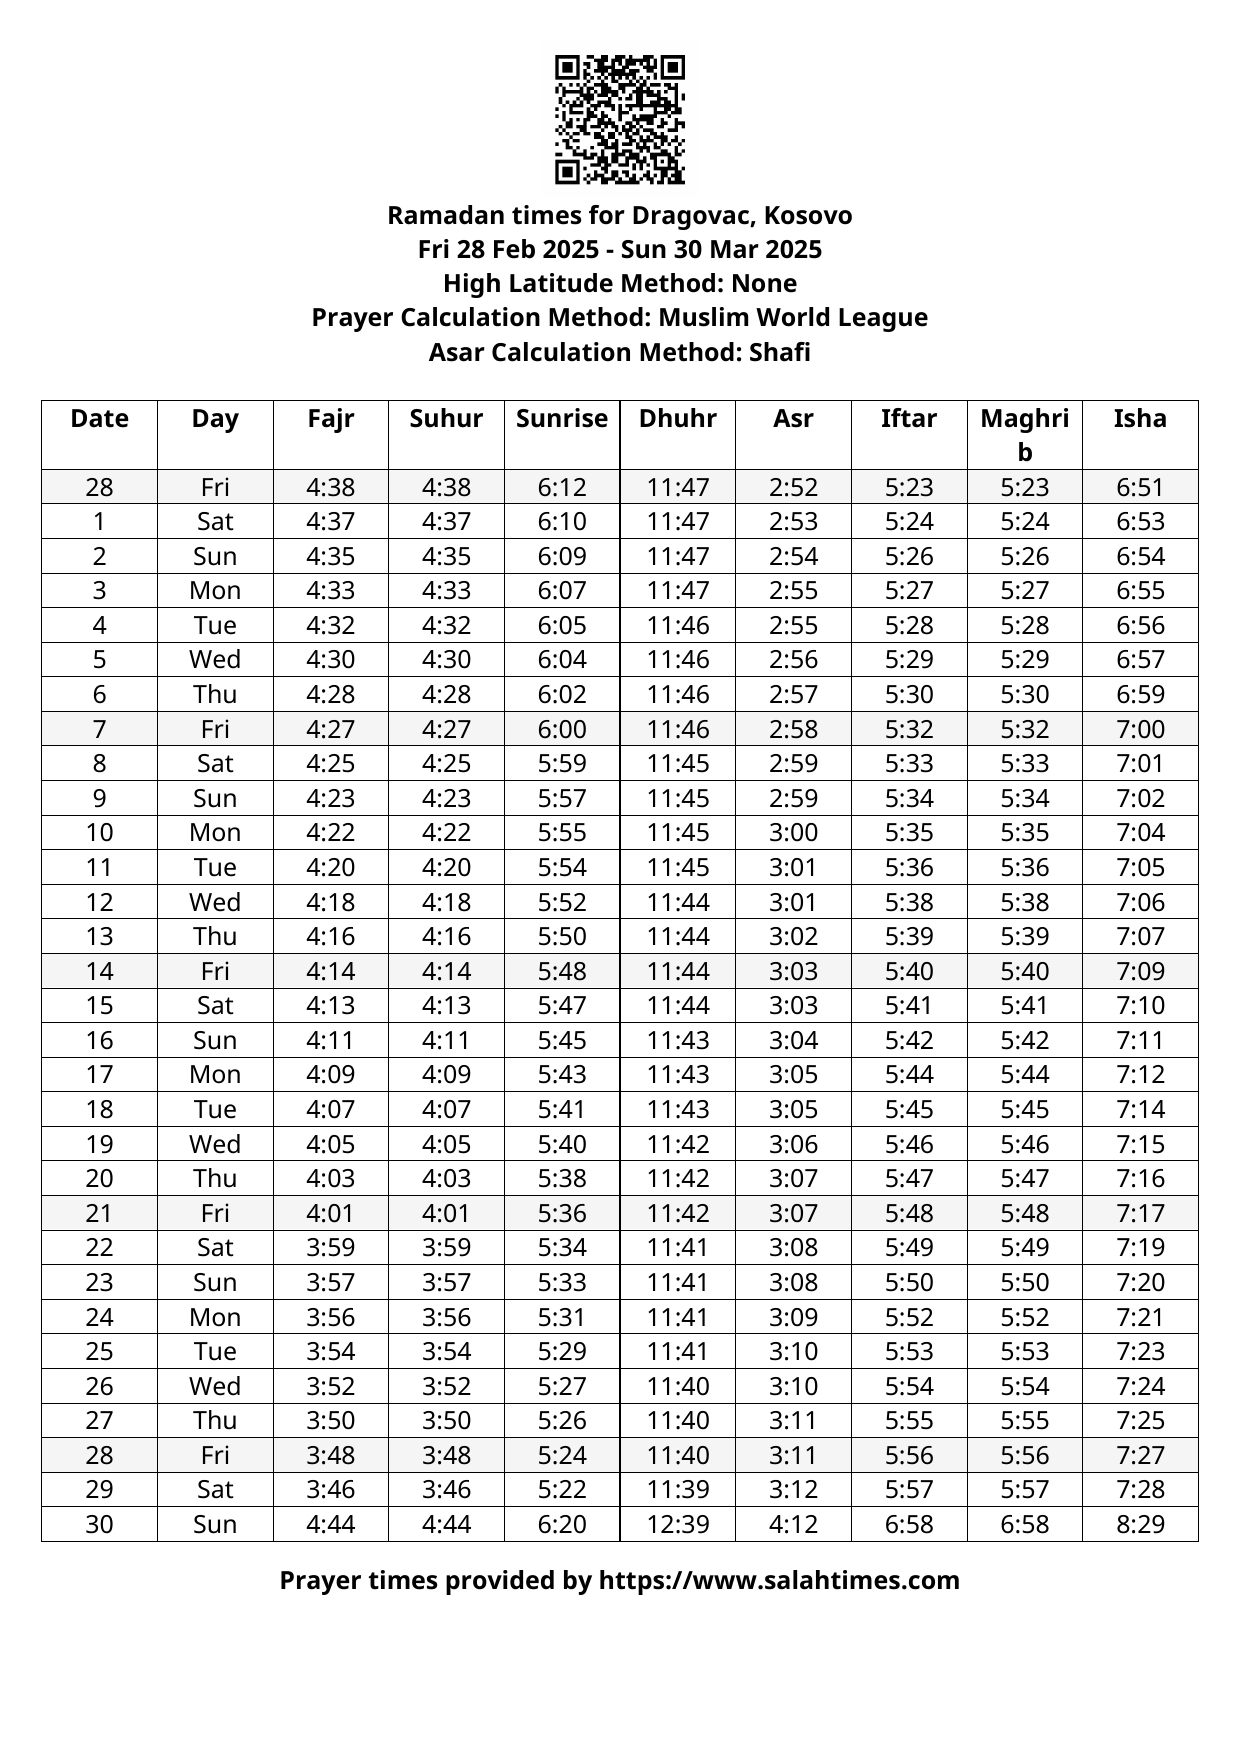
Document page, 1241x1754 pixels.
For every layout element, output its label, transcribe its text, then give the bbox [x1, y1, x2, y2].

table_cell 1 [42, 504, 157, 538]
table_cell 4:35 [389, 539, 504, 572]
table_cell 28 [42, 470, 157, 503]
table_cell 5:36 [968, 850, 1082, 884]
table_cell 4:11 [389, 1023, 504, 1057]
table_cell 12:39 [621, 1507, 735, 1541]
table_cell 7:16 [1083, 1161, 1198, 1195]
table_cell 5:33 [852, 746, 967, 780]
table_cell 5:33 [968, 746, 1082, 780]
table_cell 3:59 [389, 1231, 504, 1264]
table_cell 11:42 [621, 1161, 735, 1195]
picture [542, 41, 699, 198]
table_cell 4:37 [389, 504, 504, 538]
table_cell 11:42 [621, 1196, 735, 1229]
table_cell 5:30 [852, 677, 967, 711]
table_cell 11:44 [621, 919, 735, 953]
table_cell 4:30 [389, 643, 504, 676]
table_cell 4:05 [389, 1127, 504, 1160]
table_cell 12 [42, 885, 157, 918]
table_cell 11:43 [621, 1023, 735, 1057]
table_cell 30 [42, 1507, 157, 1541]
table_cell 26 [42, 1369, 157, 1402]
table_cell 5:47 [852, 1161, 967, 1195]
table_cell 5:32 [968, 712, 1082, 745]
table_cell 5:49 [852, 1231, 967, 1264]
table_cell 3:50 [274, 1404, 388, 1437]
table_cell 3:52 [274, 1369, 388, 1402]
table_cell 3:46 [389, 1473, 504, 1506]
table_cell 4:03 [274, 1161, 388, 1195]
table_cell 13 [42, 919, 157, 953]
table_cell Thu [158, 919, 273, 953]
table_cell 5:22 [505, 1473, 619, 1506]
table_cell 5:49 [968, 1231, 1082, 1264]
table_cell 11:47 [621, 504, 735, 538]
table_cell 11:40 [621, 1438, 735, 1472]
table_cell 11:47 [621, 539, 735, 572]
table_cell 7:25 [1083, 1404, 1198, 1437]
table_cell 5:59 [505, 746, 619, 780]
table_cell 3:57 [274, 1265, 388, 1299]
table_cell 7:27 [1083, 1438, 1198, 1472]
table_cell 3 [42, 574, 157, 607]
table_cell Sat [158, 504, 273, 538]
table_cell 7:07 [1083, 919, 1198, 953]
table_cell 5:41 [852, 989, 967, 1022]
table_header Dhuhr [621, 401, 735, 469]
table_cell 5:42 [968, 1023, 1082, 1057]
table_header Asr [736, 401, 851, 469]
table_cell 11:40 [621, 1369, 735, 1402]
table_cell 7:19 [1083, 1231, 1198, 1264]
table_cell 3:59 [274, 1231, 388, 1264]
table_cell 11:41 [621, 1334, 735, 1368]
table_cell 3:10 [736, 1334, 851, 1368]
table_cell 7:23 [1083, 1334, 1198, 1368]
table_cell 2:57 [736, 677, 851, 711]
table_cell 11:41 [621, 1231, 735, 1264]
table_cell 3:57 [389, 1265, 504, 1299]
table_cell 5:24 [968, 504, 1082, 538]
table_cell 11:44 [621, 885, 735, 918]
table_cell 3:03 [736, 989, 851, 1022]
table_cell 22 [42, 1231, 157, 1264]
table_cell Mon [158, 1058, 273, 1091]
table_cell 7:09 [1083, 954, 1198, 987]
table_cell 6:02 [505, 677, 619, 711]
table_cell 5:44 [968, 1058, 1082, 1091]
table_cell 5:41 [968, 989, 1082, 1022]
table_cell 4:12 [736, 1507, 851, 1541]
table_cell 11:47 [621, 574, 735, 607]
table_cell Fri [158, 1438, 273, 1472]
table_cell 8 [42, 746, 157, 780]
table_cell 5:48 [968, 1196, 1082, 1229]
table_cell 11:43 [621, 1058, 735, 1091]
table_cell Thu [158, 677, 273, 711]
table_cell 4:33 [274, 574, 388, 607]
table_cell 3:10 [736, 1369, 851, 1402]
table_cell 2:52 [736, 470, 851, 503]
table_cell 11:45 [621, 746, 735, 780]
table_cell 3:54 [274, 1334, 388, 1368]
table_cell 11:40 [621, 1404, 735, 1437]
table_cell 18 [42, 1092, 157, 1126]
table_cell 6:05 [505, 608, 619, 642]
table_cell 5:55 [852, 1404, 967, 1437]
table_cell 4:32 [389, 608, 504, 642]
table_cell 7:05 [1083, 850, 1198, 884]
table_cell 4:09 [389, 1058, 504, 1091]
table_cell 6:58 [852, 1507, 967, 1541]
table_cell 6:10 [505, 504, 619, 538]
table_cell 4:32 [274, 608, 388, 642]
table_cell 5:45 [968, 1092, 1082, 1126]
table_cell 2:54 [736, 539, 851, 572]
table_cell 5:39 [968, 919, 1082, 953]
table_cell 5:30 [968, 677, 1082, 711]
table_cell 4:38 [389, 470, 504, 503]
table_header Maghrib [968, 401, 1082, 469]
table_cell 2 [42, 539, 157, 572]
table_cell 28 [42, 1438, 157, 1472]
table_cell 5:29 [852, 643, 967, 676]
table_cell 6:20 [505, 1507, 619, 1541]
table_cell 3:48 [274, 1438, 388, 1472]
table_cell 4:07 [389, 1092, 504, 1126]
table_cell 11:45 [621, 816, 735, 849]
table_cell 7:12 [1083, 1058, 1198, 1091]
table_cell 5:54 [852, 1369, 967, 1402]
table_cell 4:18 [389, 885, 504, 918]
table_cell 5:57 [968, 1473, 1082, 1506]
table_cell 11:47 [621, 470, 735, 503]
table_cell 11:43 [621, 1092, 735, 1126]
table_cell 3:05 [736, 1092, 851, 1126]
table_cell 2:55 [736, 574, 851, 607]
table_cell 5:41 [505, 1092, 619, 1126]
table_cell 5:36 [505, 1196, 619, 1229]
table_cell Tue [158, 1092, 273, 1126]
table_cell 6:58 [968, 1507, 1082, 1541]
table_cell 4:27 [274, 712, 388, 745]
table_cell 4:37 [274, 504, 388, 538]
table_cell 6:09 [505, 539, 619, 572]
table_header Sunrise [505, 401, 619, 469]
table_cell 5:40 [968, 954, 1082, 987]
table_cell 5:56 [852, 1438, 967, 1472]
table_cell 5:38 [852, 885, 967, 918]
table_cell Fri [158, 712, 273, 745]
table_cell 4:25 [389, 746, 504, 780]
table_cell 4:33 [389, 574, 504, 607]
table_cell 5:55 [968, 1404, 1082, 1437]
table_cell 23 [42, 1265, 157, 1299]
table_cell 9 [42, 781, 157, 814]
table_cell 5:45 [852, 1092, 967, 1126]
table_cell 7:06 [1083, 885, 1198, 918]
table_cell 11:45 [621, 850, 735, 884]
table_cell 4:38 [274, 470, 388, 503]
table_cell 6:56 [1083, 608, 1198, 642]
table_cell 5:29 [505, 1334, 619, 1368]
table_cell 7:21 [1083, 1300, 1198, 1333]
table_cell Fri [158, 470, 273, 503]
table_cell Sun [158, 781, 273, 814]
table_cell Wed [158, 1369, 273, 1402]
table_cell 3:01 [736, 885, 851, 918]
table_cell 3:11 [736, 1404, 851, 1437]
table_cell 11 [42, 850, 157, 884]
table_cell 5:40 [505, 1127, 619, 1160]
table_cell 3:07 [736, 1196, 851, 1229]
table_cell Mon [158, 816, 273, 849]
table_cell 6:54 [1083, 539, 1198, 572]
table_cell 5:24 [505, 1438, 619, 1472]
table_cell 5:50 [505, 919, 619, 953]
table_header Isha [1083, 401, 1198, 469]
table_cell Wed [158, 885, 273, 918]
text Asar Calculation Method: Shafi [42, 334, 1198, 368]
table_cell 5:57 [852, 1473, 967, 1506]
table_cell 7:17 [1083, 1196, 1198, 1229]
table_cell 3:11 [736, 1438, 851, 1472]
table_cell 2:56 [736, 643, 851, 676]
table_cell 11:46 [621, 608, 735, 642]
text Prayer Calculation Method: Muslim World League [42, 300, 1198, 334]
table_cell 5:28 [968, 608, 1082, 642]
text Ramadan times for Dragovac, Kosovo [42, 198, 1198, 232]
table_cell 6:57 [1083, 643, 1198, 676]
table_cell 4 [42, 608, 157, 642]
table_cell 7:15 [1083, 1127, 1198, 1160]
table_cell 8:29 [1083, 1507, 1198, 1541]
table_header Date [42, 401, 157, 469]
text Fri 28 Feb 2025 - Sun 30 Mar 2025 [42, 232, 1198, 266]
table_cell 3:48 [389, 1438, 504, 1472]
table_cell 6:07 [505, 574, 619, 607]
table_cell 3:06 [736, 1127, 851, 1160]
table_cell 7:00 [1083, 712, 1198, 745]
table_cell 5:34 [852, 781, 967, 814]
table_cell Sat [158, 1473, 273, 1506]
table_cell Wed [158, 1127, 273, 1160]
table_cell Thu [158, 1161, 273, 1195]
table_cell 5:55 [505, 816, 619, 849]
table_cell Fri [158, 954, 273, 987]
table_cell 5:32 [852, 712, 967, 745]
table_cell 3:00 [736, 816, 851, 849]
table_cell 7:20 [1083, 1265, 1198, 1299]
table_cell 5:31 [505, 1300, 619, 1333]
table_cell 5:35 [968, 816, 1082, 849]
table_cell 4:30 [274, 643, 388, 676]
table_cell 29 [42, 1473, 157, 1506]
table_cell 5:50 [852, 1265, 967, 1299]
table_cell 3:52 [389, 1369, 504, 1402]
table_cell 5:27 [968, 574, 1082, 607]
table_cell 5:52 [852, 1300, 967, 1333]
table_cell 3:54 [389, 1334, 504, 1368]
table_cell 3:08 [736, 1231, 851, 1264]
table_cell 3:04 [736, 1023, 851, 1057]
table_cell 5:46 [852, 1127, 967, 1160]
table_cell 5:48 [852, 1196, 967, 1229]
table_cell 5:47 [968, 1161, 1082, 1195]
table_cell 5:52 [968, 1300, 1082, 1333]
table_cell 4:44 [389, 1507, 504, 1541]
table_cell 4:28 [389, 677, 504, 711]
table_cell 5:29 [968, 643, 1082, 676]
table_cell Sun [158, 1507, 273, 1541]
table_cell 5:54 [505, 850, 619, 884]
table_cell 5:27 [852, 574, 967, 607]
table_cell 3:09 [736, 1300, 851, 1333]
table_cell 3:08 [736, 1265, 851, 1299]
table_cell 5:46 [968, 1127, 1082, 1160]
table_cell 4:20 [389, 850, 504, 884]
table_cell 11:41 [621, 1300, 735, 1333]
table_cell 4:16 [389, 919, 504, 953]
table_header Iftar [852, 401, 967, 469]
table_cell Tue [158, 850, 273, 884]
table_cell 4:22 [389, 816, 504, 849]
table_cell 21 [42, 1196, 157, 1229]
table_cell 6:12 [505, 470, 619, 503]
table_cell 4:16 [274, 919, 388, 953]
table_cell 4:13 [274, 989, 388, 1022]
table_cell 6:51 [1083, 470, 1198, 503]
table_cell 5:52 [505, 885, 619, 918]
table_cell 5:23 [852, 470, 967, 503]
table_cell 7:04 [1083, 816, 1198, 849]
table_cell 4:44 [274, 1507, 388, 1541]
text High Latitude Method: None [42, 266, 1198, 300]
text Prayer times provided by https://www.salahtimes.com [42, 1563, 1198, 1597]
table_cell 5 [42, 643, 157, 676]
table_cell 3:03 [736, 954, 851, 987]
table_cell Wed [158, 643, 273, 676]
table_cell 3:02 [736, 919, 851, 953]
table_cell 11:39 [621, 1473, 735, 1506]
table_cell Sat [158, 989, 273, 1022]
table_cell 11:41 [621, 1265, 735, 1299]
table_cell 5:45 [505, 1023, 619, 1057]
table_cell 5:43 [505, 1058, 619, 1091]
table_cell 4:25 [274, 746, 388, 780]
table_cell Mon [158, 1300, 273, 1333]
table_cell 20 [42, 1161, 157, 1195]
table_cell 5:34 [505, 1231, 619, 1264]
table_cell 4:20 [274, 850, 388, 884]
table_cell 4:11 [274, 1023, 388, 1057]
table_cell 4:14 [274, 954, 388, 987]
table_cell 6:59 [1083, 677, 1198, 711]
table_cell 7:14 [1083, 1092, 1198, 1126]
table_cell 14 [42, 954, 157, 987]
table_cell 6:53 [1083, 504, 1198, 538]
table_cell 3:46 [274, 1473, 388, 1506]
table_cell 5:53 [968, 1334, 1082, 1368]
table_cell 11:44 [621, 954, 735, 987]
table_cell 4:03 [389, 1161, 504, 1195]
table_cell 2:59 [736, 781, 851, 814]
table_cell 3:05 [736, 1058, 851, 1091]
table_cell 27 [42, 1404, 157, 1437]
table_cell 11:46 [621, 677, 735, 711]
table_cell 4:23 [274, 781, 388, 814]
table_cell 3:12 [736, 1473, 851, 1506]
table_cell Tue [158, 1334, 273, 1368]
table_cell 5:53 [852, 1334, 967, 1368]
table_cell 15 [42, 989, 157, 1022]
table_cell 5:26 [505, 1404, 619, 1437]
table_cell 2:53 [736, 504, 851, 538]
table_cell 7:11 [1083, 1023, 1198, 1057]
table_cell 11:42 [621, 1127, 735, 1160]
table_cell 4:28 [274, 677, 388, 711]
table_cell 6:55 [1083, 574, 1198, 607]
table_cell 25 [42, 1334, 157, 1368]
table_cell Fri [158, 1196, 273, 1229]
table_cell 7 [42, 712, 157, 745]
table_cell 4:14 [389, 954, 504, 987]
table_cell 5:44 [852, 1058, 967, 1091]
table_cell 4:05 [274, 1127, 388, 1160]
table_cell 16 [42, 1023, 157, 1057]
table_cell 5:48 [505, 954, 619, 987]
table_cell 2:55 [736, 608, 851, 642]
table_cell 11:45 [621, 781, 735, 814]
table_cell 5:39 [852, 919, 967, 953]
table_cell 3:07 [736, 1161, 851, 1195]
table_cell 5:23 [968, 470, 1082, 503]
table_cell Thu [158, 1404, 273, 1437]
table_cell 11:46 [621, 643, 735, 676]
table_cell 10 [42, 816, 157, 849]
table_cell 6:04 [505, 643, 619, 676]
table_cell 3:01 [736, 850, 851, 884]
table_cell 5:38 [505, 1161, 619, 1195]
table_header Day [158, 401, 273, 469]
table_cell 7:02 [1083, 781, 1198, 814]
table_cell 5:34 [968, 781, 1082, 814]
table_cell 4:13 [389, 989, 504, 1022]
table_cell 5:24 [852, 504, 967, 538]
table_cell 5:57 [505, 781, 619, 814]
table_cell 7:24 [1083, 1369, 1198, 1402]
table_cell Mon [158, 574, 273, 607]
table_cell 4:22 [274, 816, 388, 849]
table_cell 5:28 [852, 608, 967, 642]
table_cell 5:50 [968, 1265, 1082, 1299]
table_cell Sat [158, 746, 273, 780]
table_cell 5:33 [505, 1265, 619, 1299]
table_cell 7:01 [1083, 746, 1198, 780]
table_cell 2:58 [736, 712, 851, 745]
table_cell 5:56 [968, 1438, 1082, 1472]
table_cell 3:50 [389, 1404, 504, 1437]
table_cell 11:46 [621, 712, 735, 745]
table_cell 7:28 [1083, 1473, 1198, 1506]
table_cell 3:56 [274, 1300, 388, 1333]
table_cell 4:35 [274, 539, 388, 572]
table_cell 19 [42, 1127, 157, 1160]
table_cell 5:54 [968, 1369, 1082, 1402]
table_cell 24 [42, 1300, 157, 1333]
table_cell 17 [42, 1058, 157, 1091]
table_header Suhur [389, 401, 504, 469]
table_cell 6:00 [505, 712, 619, 745]
table_cell 5:35 [852, 816, 967, 849]
table_cell 4:07 [274, 1092, 388, 1126]
table_cell Sun [158, 1265, 273, 1299]
table_cell 5:26 [968, 539, 1082, 572]
table_cell Sun [158, 539, 273, 572]
table_cell 5:27 [505, 1369, 619, 1402]
table_cell 4:18 [274, 885, 388, 918]
table_cell 5:47 [505, 989, 619, 1022]
table_cell 5:42 [852, 1023, 967, 1057]
table_cell 4:23 [389, 781, 504, 814]
table_cell 4:27 [389, 712, 504, 745]
table_cell 4:01 [389, 1196, 504, 1229]
table_cell 5:36 [852, 850, 967, 884]
table_cell 4:09 [274, 1058, 388, 1091]
table_header Fajr [274, 401, 388, 469]
table_cell Sun [158, 1023, 273, 1057]
table_cell 5:26 [852, 539, 967, 572]
table_cell Tue [158, 608, 273, 642]
table_cell 11:44 [621, 989, 735, 1022]
table_cell 3:56 [389, 1300, 504, 1333]
table_cell 5:40 [852, 954, 967, 987]
table_cell 4:01 [274, 1196, 388, 1229]
table_cell Sat [158, 1231, 273, 1264]
table_cell 5:38 [968, 885, 1082, 918]
table_cell 6 [42, 677, 157, 711]
table_cell 2:59 [736, 746, 851, 780]
table_cell 7:10 [1083, 989, 1198, 1022]
